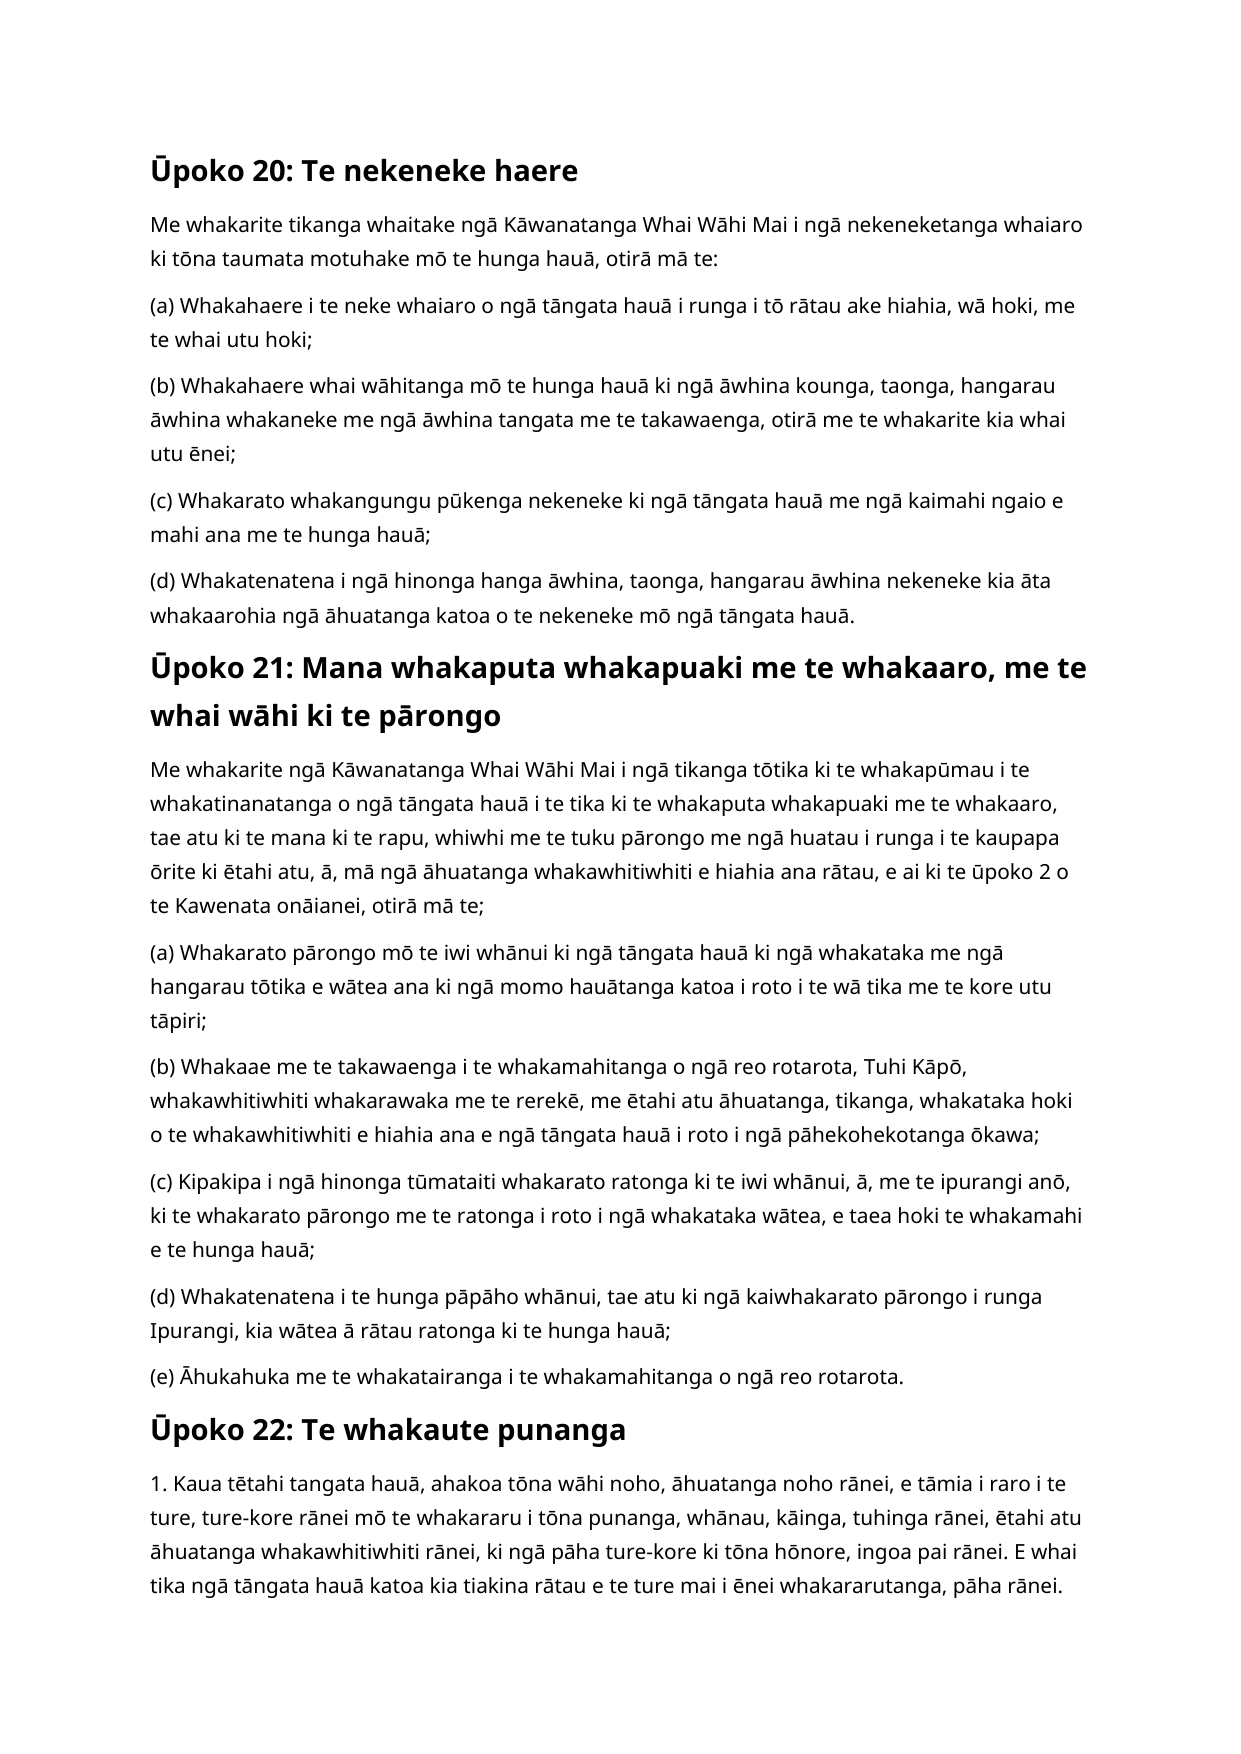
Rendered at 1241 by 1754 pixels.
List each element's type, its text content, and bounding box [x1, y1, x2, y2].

text (b) Whakaae me te takawaenga i te whakamahitanga o ngā reo rotarota, Tuhi Kāpō, whakawhitiwhiti whakarawaka me te rerekē, me ētahi atu āhuatanga, tikanga, whakataka hoki o te whakawhitiwhiti e hiahia ana e ngā tāngata hauā i roto i ngā pāhekohekotanga ōkawa; [150, 1052, 1090, 1149]
text Me whakarite tikanga whaitake ngā Kāwanatanga Whai Wāhi Mai i ngā nekeneketanga whaiaro ki tōna taumata motuhake mō te hunga hauā, otirā mā te: [150, 210, 1090, 273]
text (d) Whakatenatena i ngā hinonga hanga āwhina, taonga, hangarau āwhina nekeneke kia āta whakaarohia ngā āhuatanga katoa o te nekeneke mō ngā tāngata hauā. [150, 567, 1090, 629]
subtitle Ūpoko 21: Mana whakaputa whakapuaki me te whakaaro, me te whai wāhi ki te pārongo [150, 647, 1090, 734]
text (e) Āhukahuka me te whakatairanga i te whakamahitanga o ngā reo rotarota. [150, 1362, 1090, 1391]
text (d) Whakatenatena i te hunga pāpāho whānui, tae atu ki ngā kaiwhakarato pārongo i runga Ipurangi, kia wātea ā rātau ratonga ki te hunga hauā; [150, 1282, 1090, 1344]
text (c) Whakarato whakangungu pūkenga nekeneke ki ngā tāngata hauā me ngā kaimahi ngaio e mahi ana me te hunga hauā; [150, 486, 1090, 548]
subtitle Ūpoko 20: Te nekeneke haere [150, 150, 1090, 190]
text 1. Kaua tētahi tangata hauā, ahakoa tōna wāhi noho, āhuatanga noho rānei, e tāmia i raro i te ture, ture-kore rānei mō te whakararu i tōna punanga, whānau, kāinga, tuhinga rānei, ētahi atu āhuatanga whakawhitiwhiti rānei, ki ngā pāha ture-kore ki tōna hōnore, ingoa pai rānei. E whai tika ngā tāngata hauā katoa kia tiakina rātau e te ture mai i ēnei whakararutanga, pāha rānei. [150, 1469, 1090, 1600]
text (a) Whakarato pārongo mō te iwi whānui ki ngā tāngata hauā ki ngā whakataka me ngā hangarau tōtika e wātea ana ki ngā momo hauātanga katoa i roto i te wā tika me te kore utu tāpiri; [150, 938, 1090, 1034]
text (b) Whakahaere whai wāhitanga mō te hunga hauā ki ngā āwhina kounga, taonga, hangarau āwhina whakaneke me ngā āwhina tangata me te takawaenga, otirā me te whakarite kia whai utu ēnei; [150, 371, 1090, 468]
text Me whakarite ngā Kāwanatanga Whai Wāhi Mai i ngā tikanga tōtika ki te whakapūmau i te whakatinanatanga o ngā tāngata hauā i te tika ki te whakaputa whakapuaki me te whakaaro, tae atu ki te mana ki te rapu, whiwhi me te tuku pārongo me ngā huatau i runga i te kaupapa ōrite ki ētahi atu, ā, mā ngā āhuatanga whakawhitiwhiti e hiahia ana rātau, e ai ki te ūpoko 2 o te Kawenata onāianei, otirā mā te; [150, 755, 1090, 920]
text (a) Whakahaere i te neke whaiaro o ngā tāngata hauā i runga i tō rātau ake hiahia, wā hoki, me te whai utu hoki; [150, 291, 1090, 353]
subtitle Ūpoko 22: Te whakaute punanga [150, 1409, 1090, 1449]
text (c) Kipakipa i ngā hinonga tūmataiti whakarato ratonga ki te iwi whānui, ā, me te ipurangi anō, ki te whakarato pārongo me te ratonga i roto i ngā whakataka wātea, e taea hoki te whakamahi e te hunga hauā; [150, 1167, 1090, 1264]
